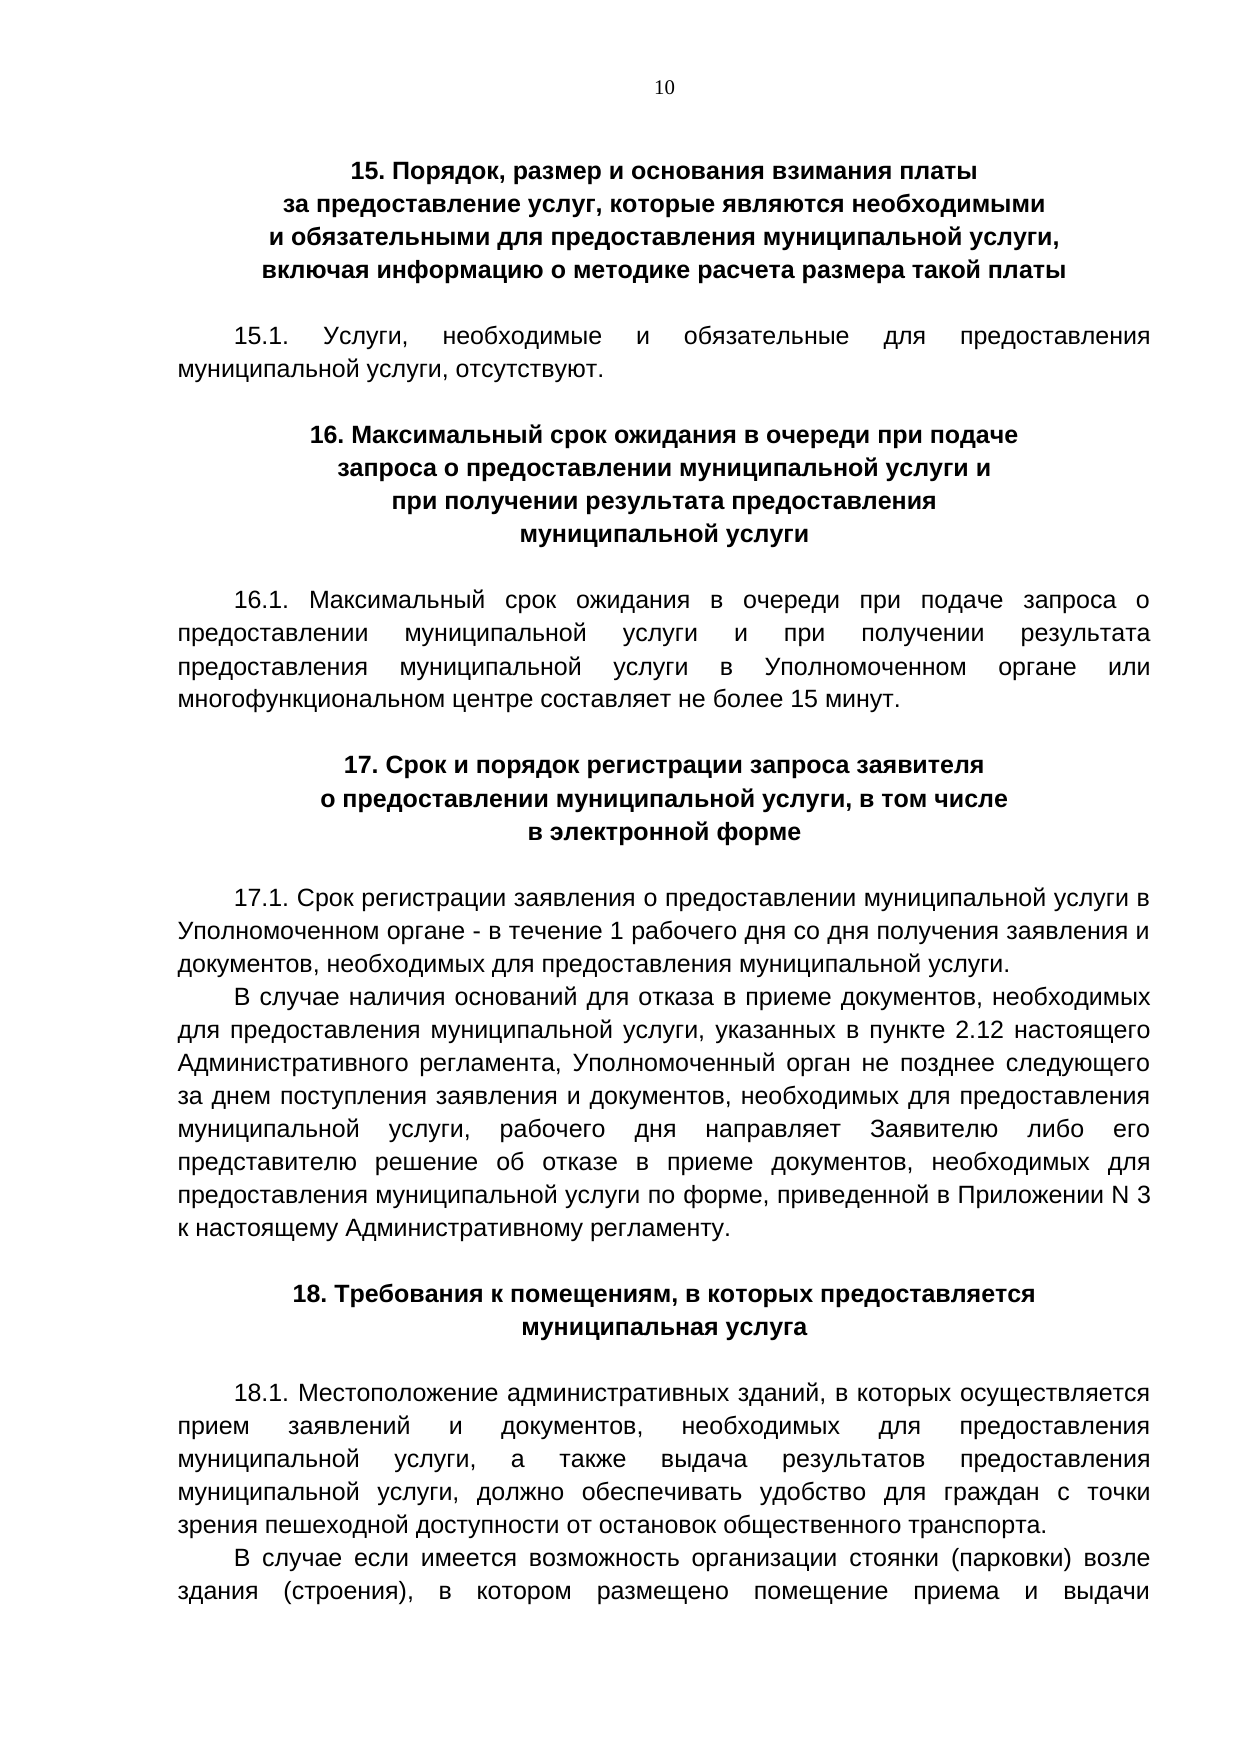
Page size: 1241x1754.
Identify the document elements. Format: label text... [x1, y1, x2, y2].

title муниципальная услуга [177, 1312, 1151, 1341]
title и обязательными для предоставления муниципальной услуги, [177, 222, 1151, 251]
title о предоставлении муниципальной услуги, в том числе [177, 783, 1151, 812]
title 18. Требования к помещениям, в которых предоставляется [177, 1279, 1151, 1308]
title за предоставление услуг, которые являются необходимыми [177, 189, 1151, 218]
title запроса о предоставлении муниципальной услуги и [177, 453, 1151, 482]
title 16. Максимальный срок ожидания в очереди при подаче [177, 420, 1151, 449]
title 15. Порядок, размер и основания взимания платы [177, 156, 1151, 185]
text 16.1. Максимальный срок ожидания в очереди при подаче запроса о предоставлении муниципальной услуги и при получении результата предоставления муниципальной услуги в Уполномоченном органе или многофункциональном центре составляет не более 15 минут. [177, 585, 1151, 713]
text 15.1. Услуги, необходимые и обязательные для предоставления муниципальной услуги, отсутствуют. [177, 321, 1151, 383]
title муниципальной услуги [177, 519, 1151, 548]
text 18.1. Местоположение административных зданий, в которых осуществляется прием заявлений и документов, необходимых для предоставления муниципальной услуги, а также выдача результатов предоставления муниципальной услуги, должно обеспечивать удобство для граждан с точки зрения пешеходной доступности от остановок общественного транспорта. [177, 1378, 1151, 1539]
title при получении результата предоставления [177, 486, 1151, 515]
title включая информацию о методике расчета размера такой платы [177, 255, 1151, 284]
text 17.1. Срок регистрации заявления о предоставлении муниципальной услуги в Уполномоченном органе - в течение 1 рабочего дня со дня получения заявления и документов, необходимых для предоставления муниципальной услуги. [177, 883, 1151, 977]
text В случае наличия оснований для отказа в приеме документов, необходимых для предоставления муниципальной услуги, указанных в пункте 2.12 настоящего Административного регламента, Уполномоченный орган не позднее следующего за днем поступления заявления и документов, необходимых для предоставления муниципальной услуги, рабочего дня направляет Заявителю либо его представителю решение об отказе в приеме документов, необходимых для предоставления муниципальной услуги по форме, приведенной в Приложении N 3 к настоящему Административному регламенту. [177, 982, 1151, 1242]
title в электронной форме [177, 817, 1151, 845]
title 17. Срок и порядок регистрации запроса заявителя [177, 751, 1151, 779]
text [177, 1543, 1151, 1605]
